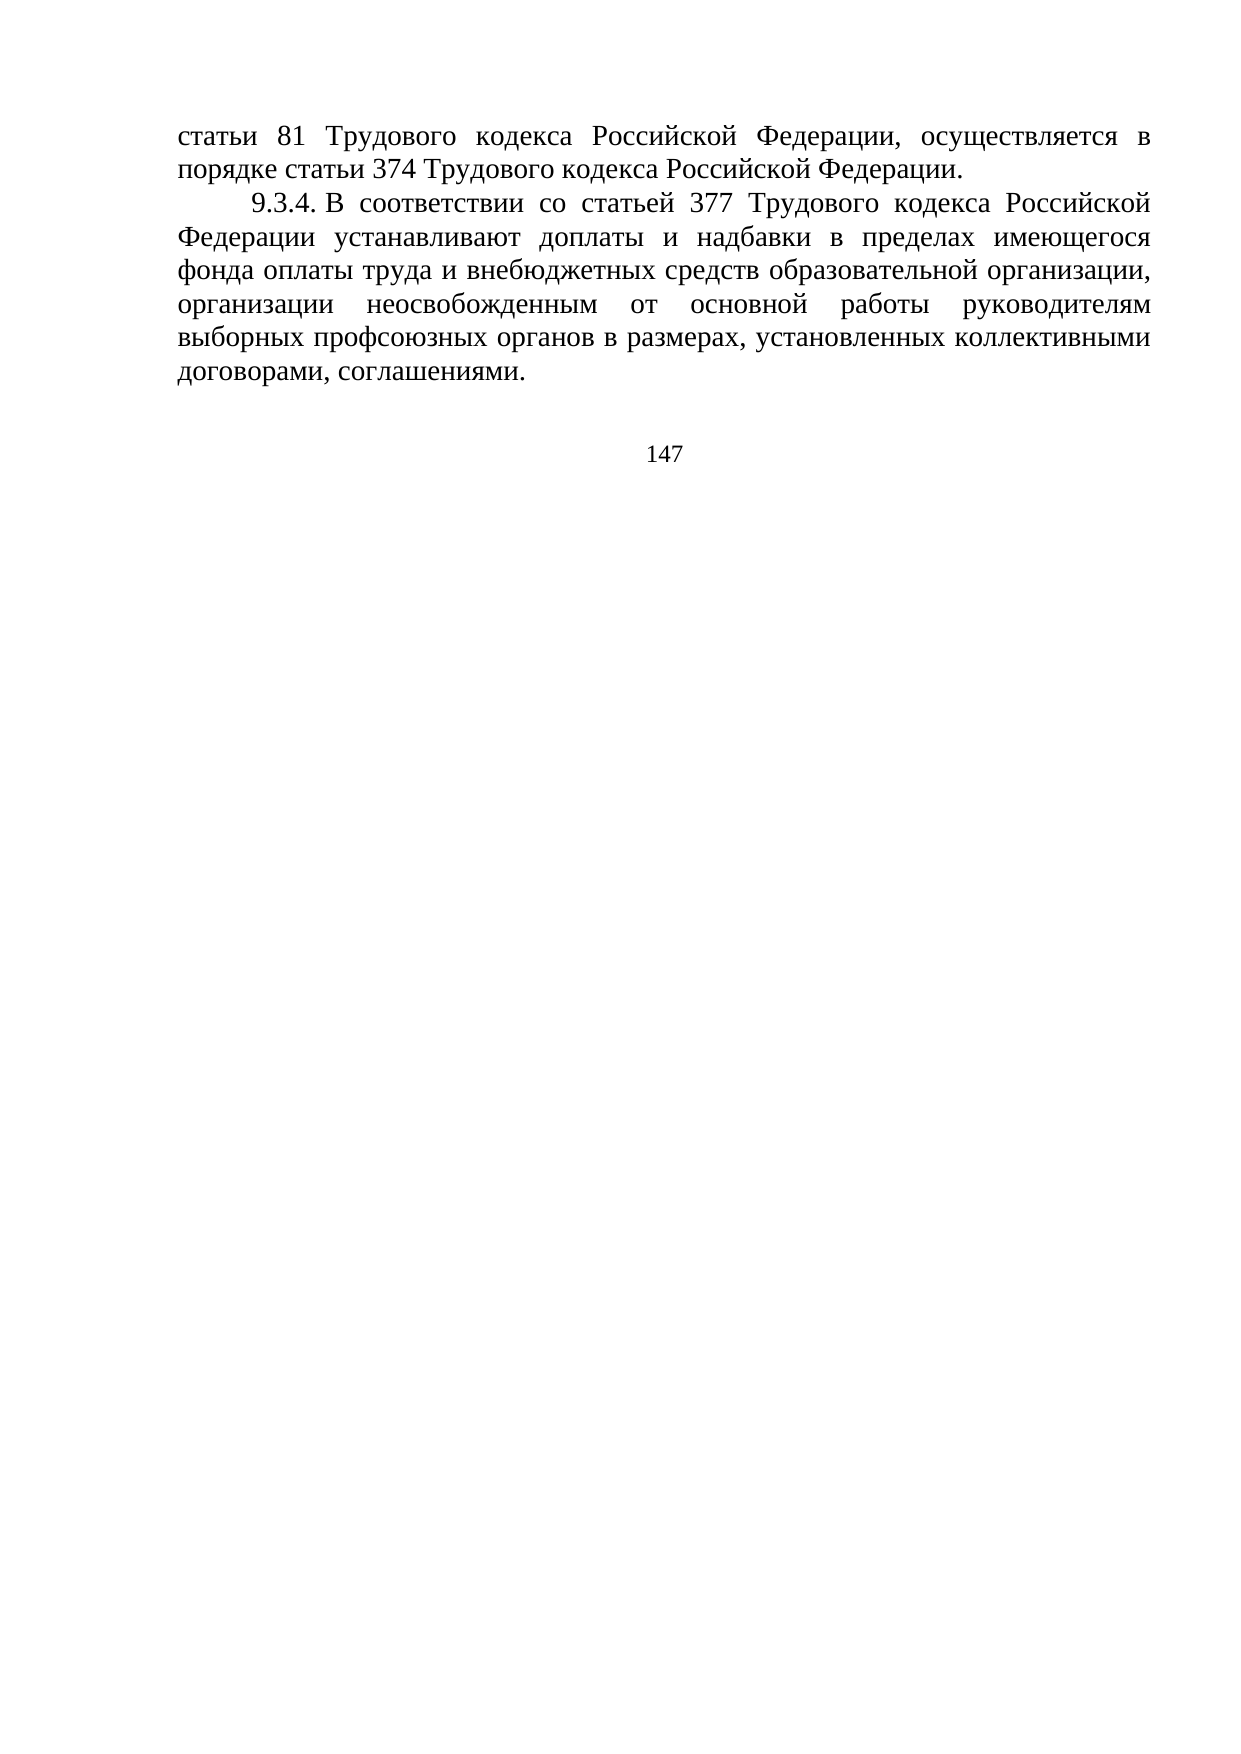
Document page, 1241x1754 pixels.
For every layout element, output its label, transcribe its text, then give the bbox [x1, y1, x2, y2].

text 9.3.4. В соответствии со статьей 377 Трудового кодекса Российской Федерации устанавливают доплаты и надбавки в пределах имеющегося фонда оплаты труда и внебюджетных средств образовательной организации, организации неосвобожденным от основной работы руководителям выборных профсоюзных органов в размерах, установленных коллективными договорами, соглашениями. [177, 185, 1152, 386]
text 9.3.3. Увольнение работников, входящих в состав профсоюзных органов, по основаниям, предусмотренным пунктами 2, 3, 5 части первой статьи 81 Трудового кодекса Российской Федерации, осуществляется в порядке статьи 374 Трудового кодекса Российской Федерации. [177, 118, 1152, 185]
